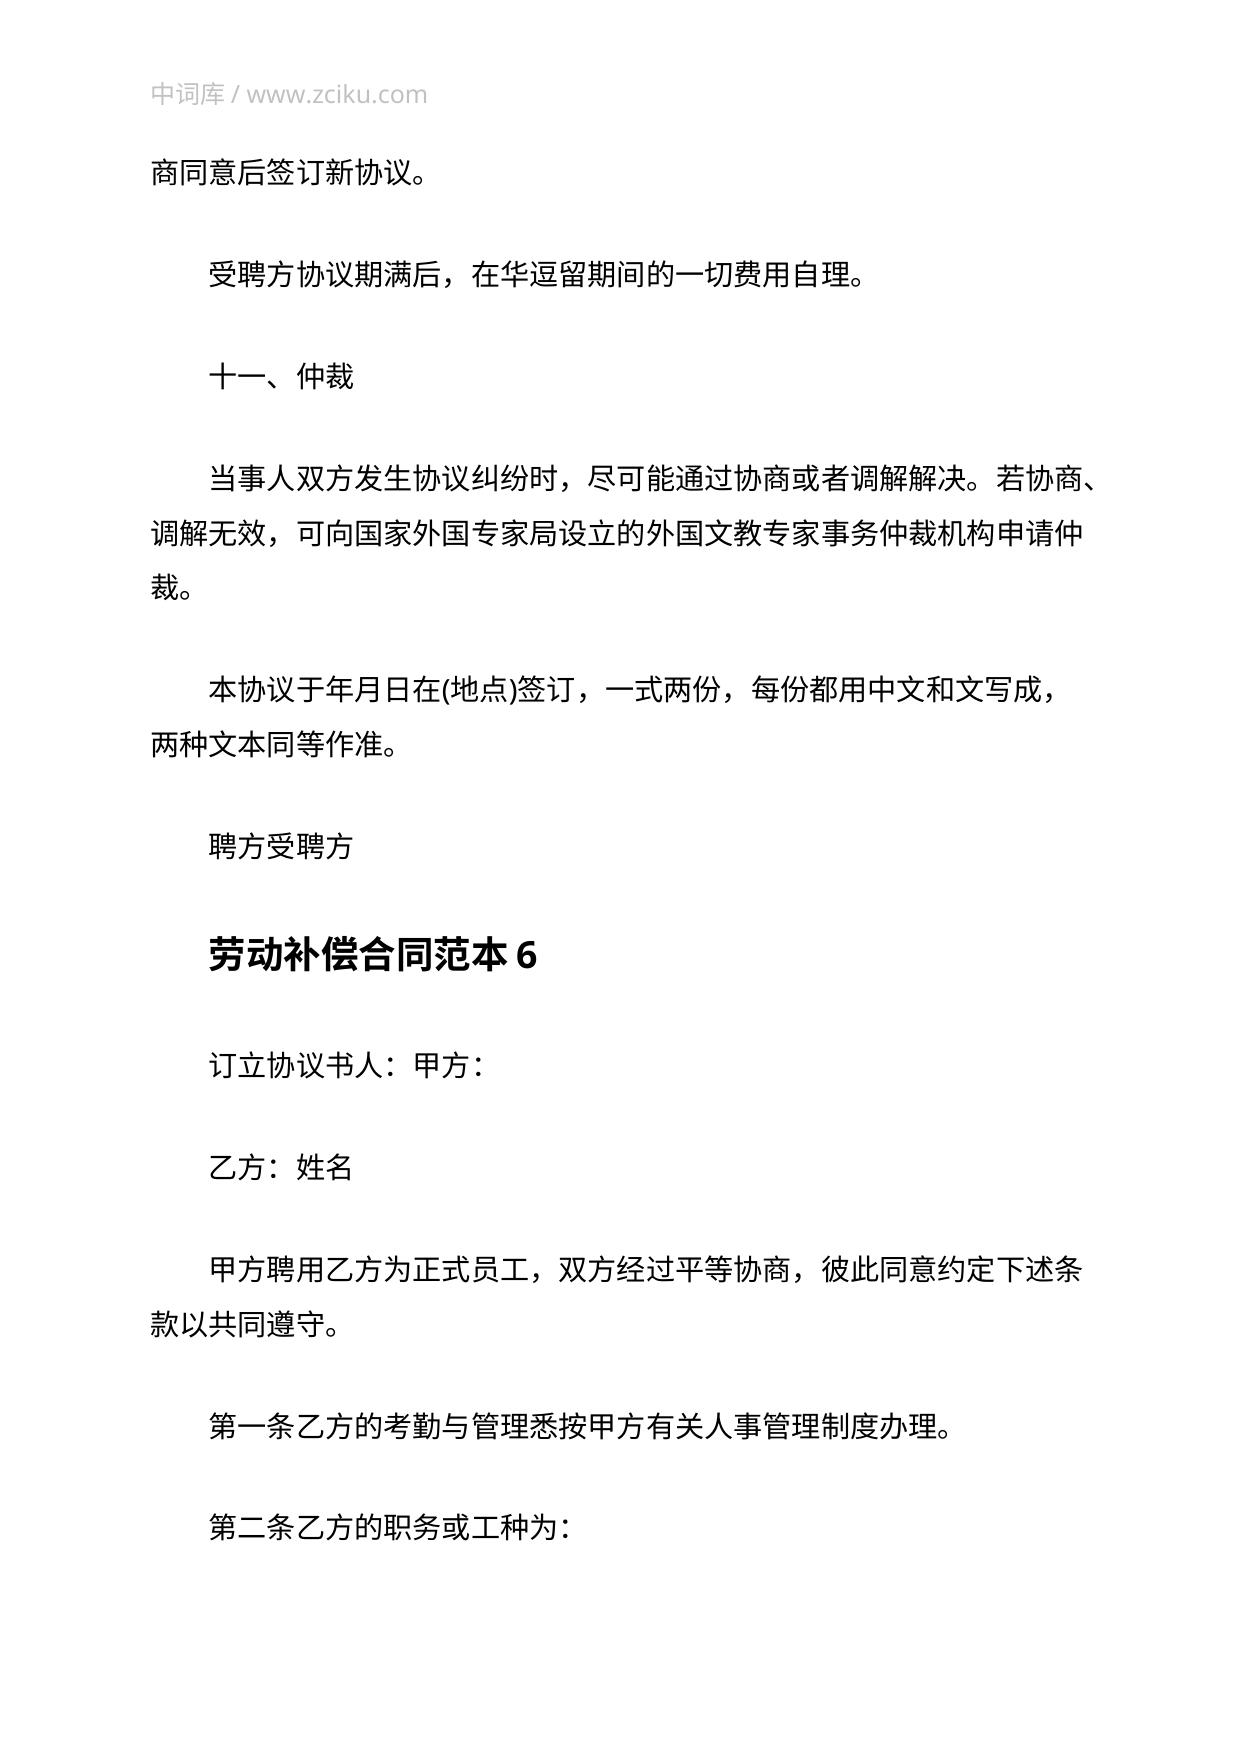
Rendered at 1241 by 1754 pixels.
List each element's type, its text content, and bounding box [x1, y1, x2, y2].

text 订立协议书人：甲方： [150, 1043, 1090, 1085]
text 劳动补偿合同范本6 [150, 925, 1090, 980]
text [150, 150, 1090, 192]
text 聘方受聘方 [150, 824, 1090, 866]
text 当事人双方发生协议纠纷时，尽可能通过协商或者调解解决。若协商、调解无效，可向国家外国专家局设立的外国文教专家事务仲裁机构申请仲裁。 [150, 455, 1090, 607]
text 甲方聘用乙方为正式员工，双方经过平等协商，彼此同意约定下述条款以共同遵守。 [150, 1247, 1090, 1344]
text 十一、仲裁 [150, 353, 1090, 396]
text 乙方：姓名 [150, 1145, 1090, 1187]
text 本协议于年月日在(地点)签订，一式两份，每份都用中文和文写成，两种文本同等作准。 [150, 667, 1090, 764]
text 第一条乙方的考勤与管理悉按甲方有关人事管理制度办理。 [150, 1403, 1090, 1446]
text 第二条乙方的职务或工种为： [150, 1505, 1090, 1547]
text 受聘方协议期满后，在华逗留期间的一切费用自理。 [150, 252, 1090, 294]
